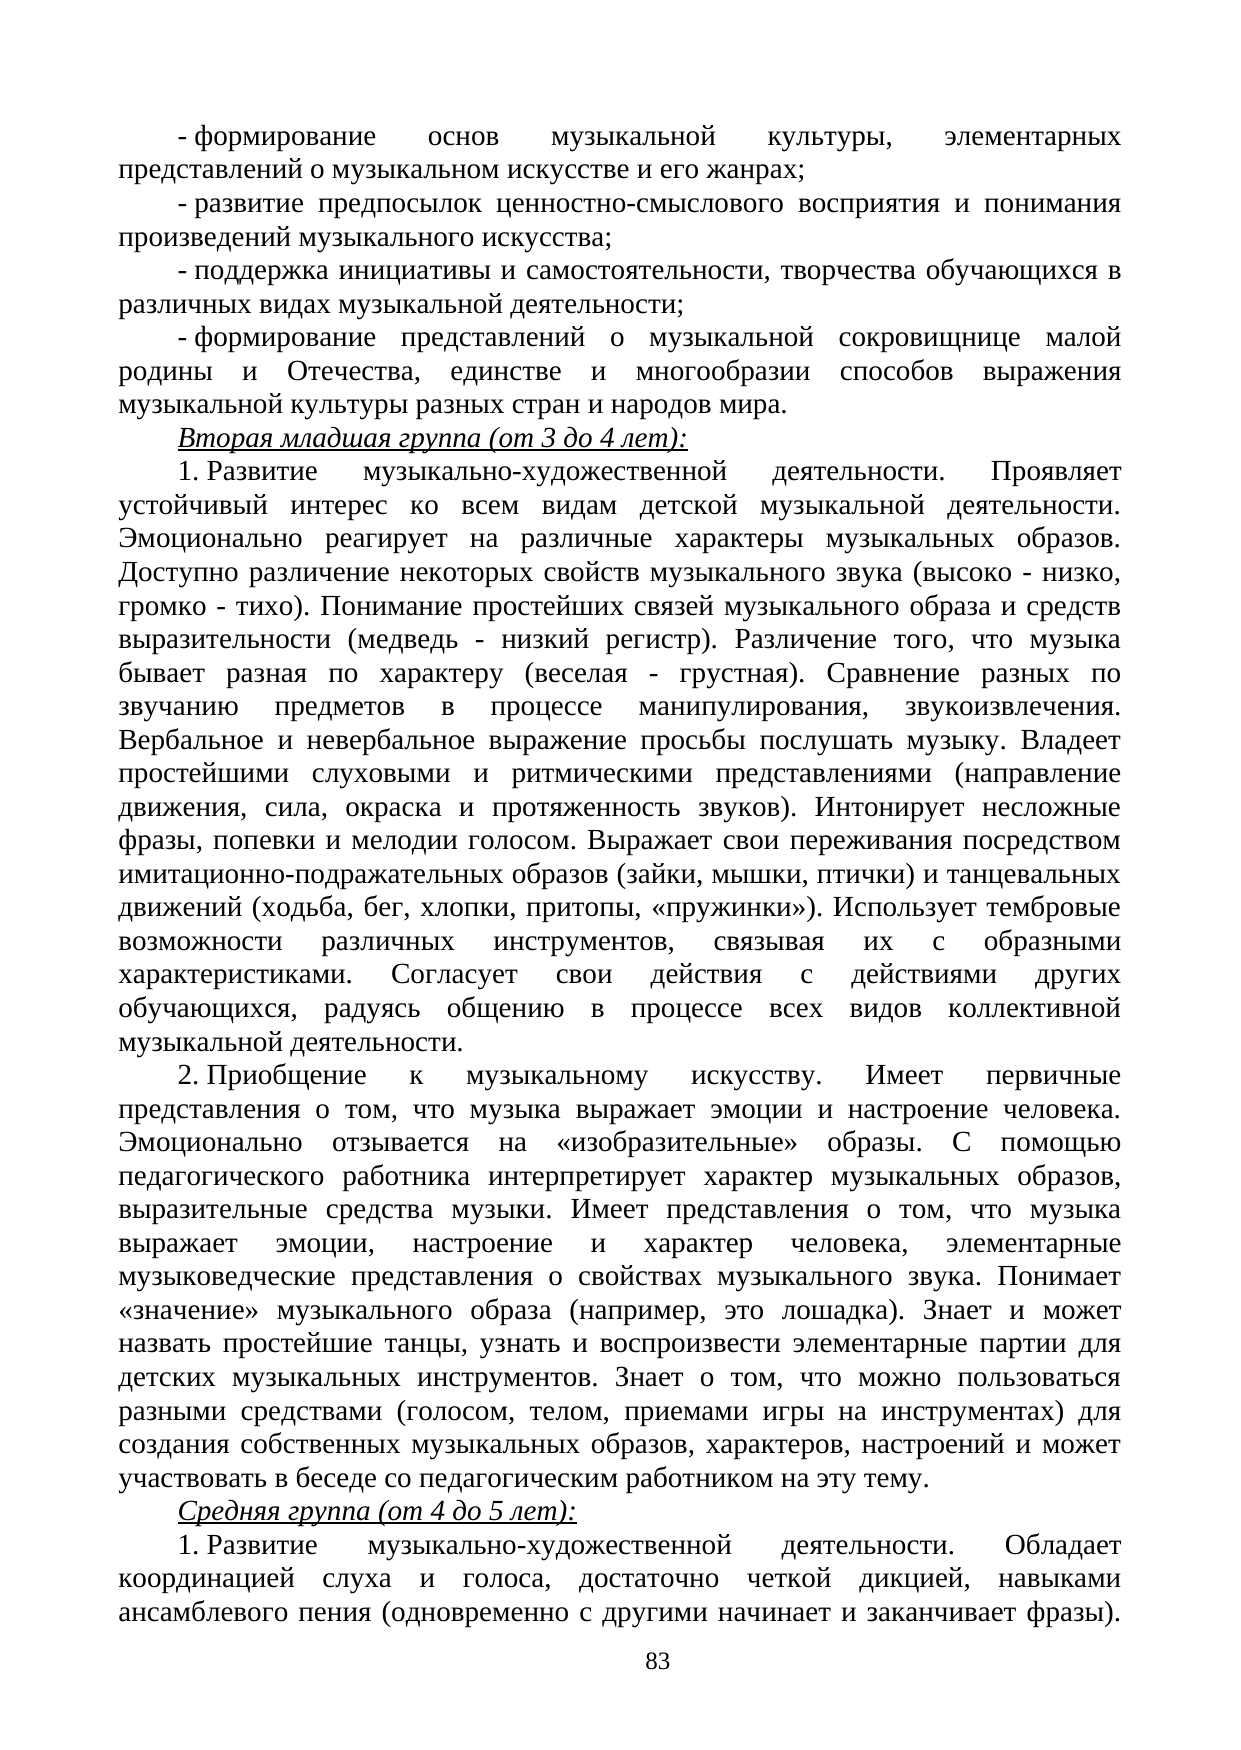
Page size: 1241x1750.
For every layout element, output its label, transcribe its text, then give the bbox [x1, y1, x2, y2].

text - поддержка инициативы и самостоятельности, творчества обучающихся в различных видах музыкальной деятельности; [118, 252, 1122, 319]
text - развитие предпосылок ценностно-смыслового восприятия и понимания произведений музыкального искусства; [118, 185, 1122, 252]
text 2. Приобщение к музыкальному искусству. Имеет первичные представления о том, что музыка выражает эмоции и настроение человека. Эмоционально отзывается на «изобразительные» образы. С помощью педагогического работника интерпретирует характер музыкальных образов, выразительные средства музыки. Имеет представления о том, что музыка выражает эмоции, настроение и характер человека, элементарные музыковедческие представления о свойствах музыкального звука. Понимает «значение» музыкального образа (например, это лошадка). Знает и может назвать простейшие танцы, узнать и воспроизвести элементарные партии для детских музыкальных инструментов. Знает о том, что можно пользоваться разными средствами (голосом, телом, приемами игры на инструментах) для создания собственных музыкальных образов, характеров, настроений и может участвовать в беседе со педагогическим работником на эту тему. [118, 1057, 1122, 1493]
text 1. Развитие музыкально-художественной деятельности. Проявляет устойчивый интерес ко всем видам детской музыкальной деятельности. Эмоционально реагирует на различные характеры музыкальных образов. Доступно различение некоторых свойств музыкального звука (высоко - низко, громко - тихо). Понимание простейших связей музыкального образа и средств выразительности (медведь - низкий регистр). Различение того, что музыка бывает разная по характеру (веселая - грустная). Сравнение разных по звучанию предметов в процессе манипулирования, звукоизвлечения. Вербальное и невербальное выражение просьбы послушать музыку. Владеет простейшими слуховыми и ритмическими представлениями (направление движения, сила, окраска и протяженность звуков). Интонирует несложные фразы, попевки и мелодии голосом. Выражает свои переживания посредством имитационно-подражательных образов (зайки, мышки, птички) и танцевальных движений (ходьба, бег, хлопки, притопы, «пружинки»). Использует тембровые возможности различных инструментов, связывая их с образными характеристиками. Согласует свои действия с действиями других обучающихся, радуясь общению в процессе всех видов коллективной музыкальной деятельности. [118, 453, 1122, 1057]
text - формирование основ музыкальной культуры, элементарных представлений о музыкальном искусстве и его жанрах; [118, 118, 1122, 185]
text - формирование представлений о музыкальной сокровищнице малой родины и Отечества, единстве и многообразии способов выражения музыкальной культуры разных стран и народов мира. [118, 319, 1122, 420]
text Средняя группа (от 4 до 5 лет): [118, 1493, 1122, 1527]
text Вторая младшая группа (от 3 до 4 лет): [118, 420, 1122, 453]
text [118, 1527, 1122, 1627]
